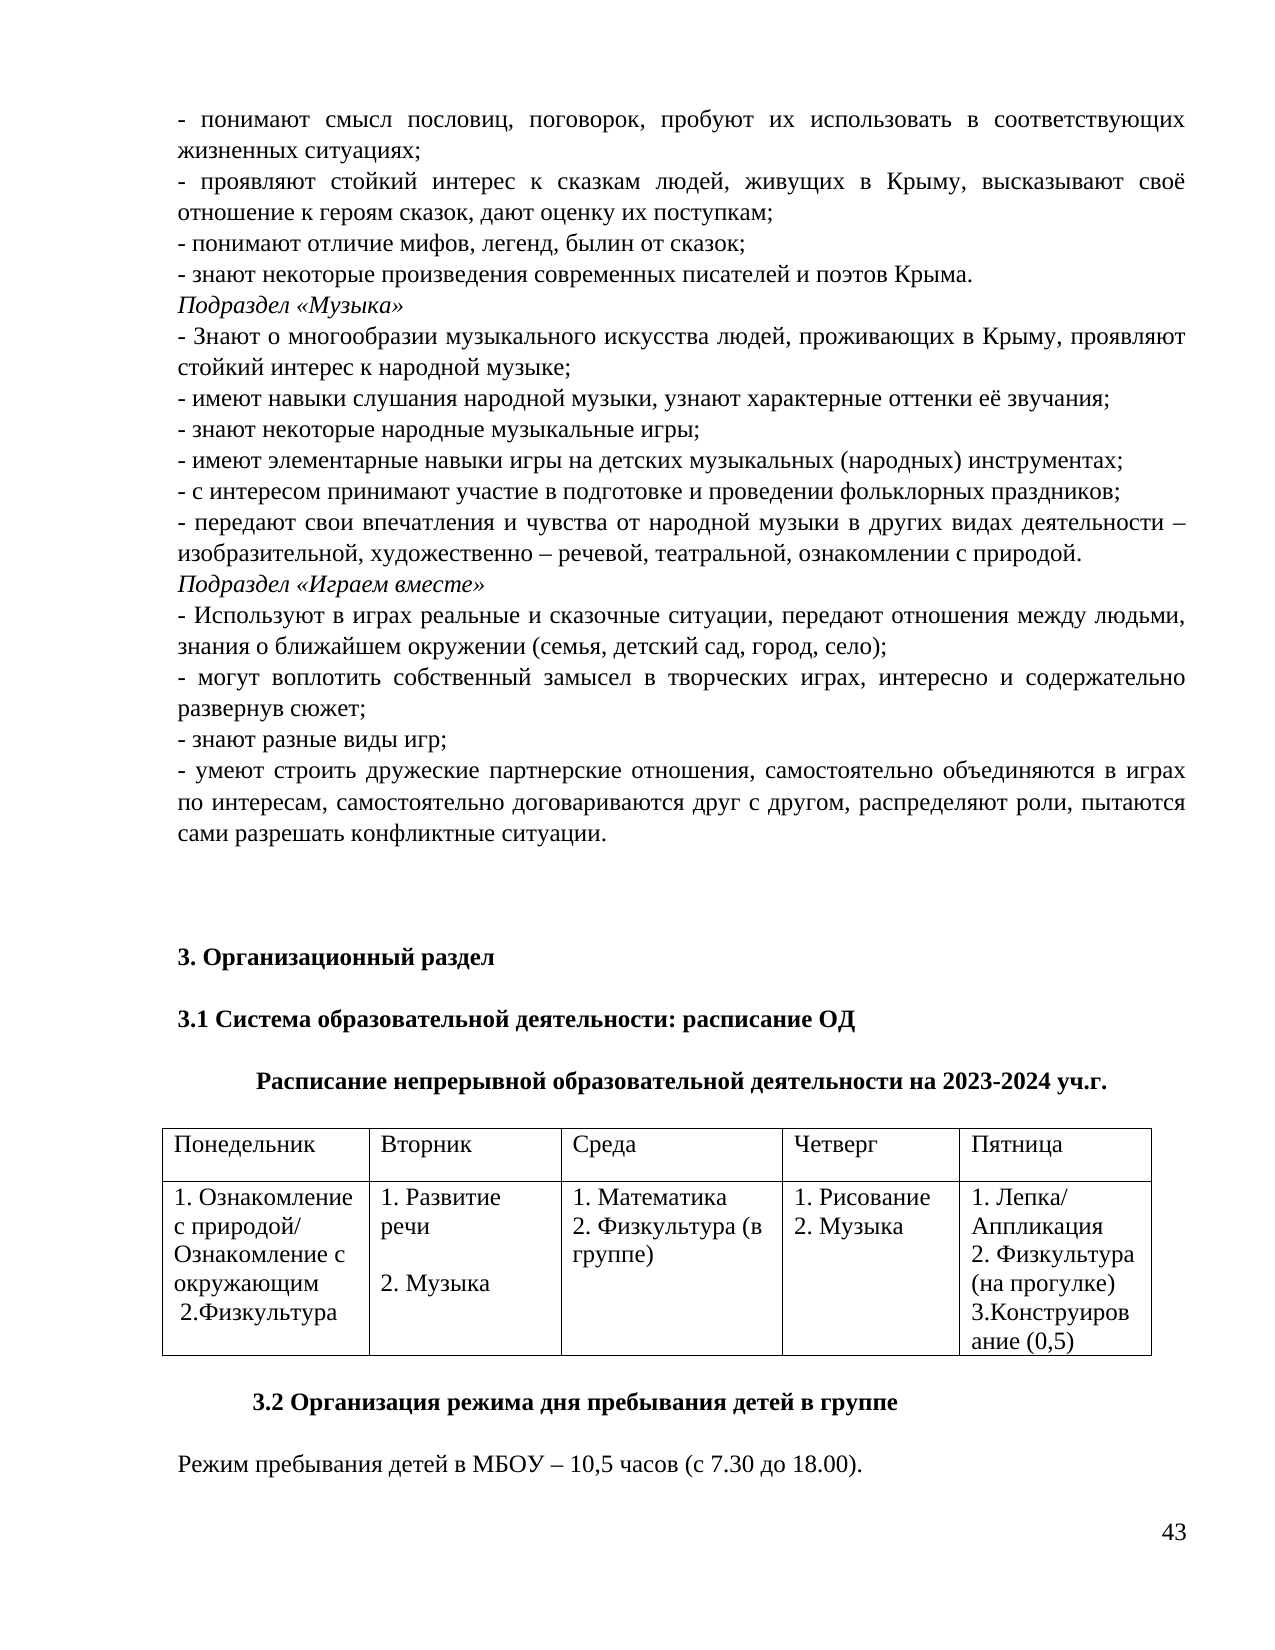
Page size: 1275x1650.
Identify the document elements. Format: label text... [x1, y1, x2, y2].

text Режим пребывания детей в МБОУ – 10,5 часов (с 7.30 до 18.00). [177, 1449, 1186, 1477]
text - знают некоторые народные музыкальные игры; [177, 414, 1186, 443]
table_cell 1. Математика 2. Физкультура (в группе) [562, 1182, 782, 1354]
table_header Четверг [783, 1129, 959, 1181]
text - с интересом принимают участие в подготовке и проведении фольклорных праздников; [177, 476, 1186, 505]
text - знают разные виды игр; [177, 724, 1186, 753]
table_header Среда [562, 1129, 782, 1181]
text - проявляют стойкий интерес к сказкам людей, живущих в Крыму, высказывают своё отношение к героям сказок, дают оценку их поступкам; [177, 166, 1186, 226]
table_cell 1. Ознакомление с природой/ Ознакомление с окружающим 2.Физкультура [163, 1182, 369, 1354]
table_header Понедельник [163, 1129, 369, 1181]
table_cell 1. Рисование 2. Музыка [783, 1182, 959, 1354]
table_header Пятница [960, 1129, 1151, 1181]
text Подраздел «Музыка» [177, 290, 1186, 319]
text - Используют в играх реальные и сказочные ситуации, передают отношения между людьми, знания о ближайшем окружении (семья, детский сад, город, село); [177, 600, 1186, 660]
text - понимают смысл пословиц, поговорок, пробуют их использовать в соответствующих жизненных ситуациях; [177, 104, 1186, 163]
text - Знают о многообразии музыкального искусства людей, проживающих в Крыму, проявляют стойкий интерес к народной музыке; [177, 321, 1186, 381]
subtitle 3.2 Организация режима дня пребывания детей в группе [252, 1387, 1186, 1415]
table_cell 1. Лепка/ Аппликация 2. Физкультура (на прогулке) 3.Конструирование (0,5) [960, 1182, 1151, 1354]
text - имеют элементарные навыки игры на детских музыкальных (народных) инструментах; [177, 445, 1186, 474]
text - могут воплотить собственный замысел в творческих играх, интересно и содержательно развернув сюжет; [177, 662, 1186, 722]
text 3.1 Система образовательной деятельности: расписание ОД [177, 1004, 1186, 1033]
text - имеют навыки слушания народной музыки, узнают характерные оттенки её звучания; [177, 383, 1186, 412]
table_header Вторник [370, 1129, 561, 1181]
text Расписание непрерывной образовательной деятельности на 2023-2024 уч.г. [177, 1066, 1186, 1095]
text - передают свои впечатления и чувства от народной музыки в других видах деятельности – изобразительной, художественно – речевой, театральной, ознакомлении с природой. [177, 507, 1186, 567]
text - умеют строить дружеские партнерские отношения, самостоятельно объединяются в играх по интересам, самостоятельно договариваются друг с другом, распределяют роли, пытаются сами разрешать конфликтные ситуации. [177, 756, 1186, 846]
text - понимают отличие мифов, легенд, былин от сказок; [177, 228, 1186, 257]
table_cell 1. Развитие речи 2. Музыка [370, 1182, 561, 1354]
subtitle 3. Организационный раздел [177, 942, 1186, 971]
text Подраздел «Играем вместе» [177, 569, 1186, 598]
text - знают некоторые произведения современных писателей и поэтов Крыма. [177, 259, 1186, 288]
